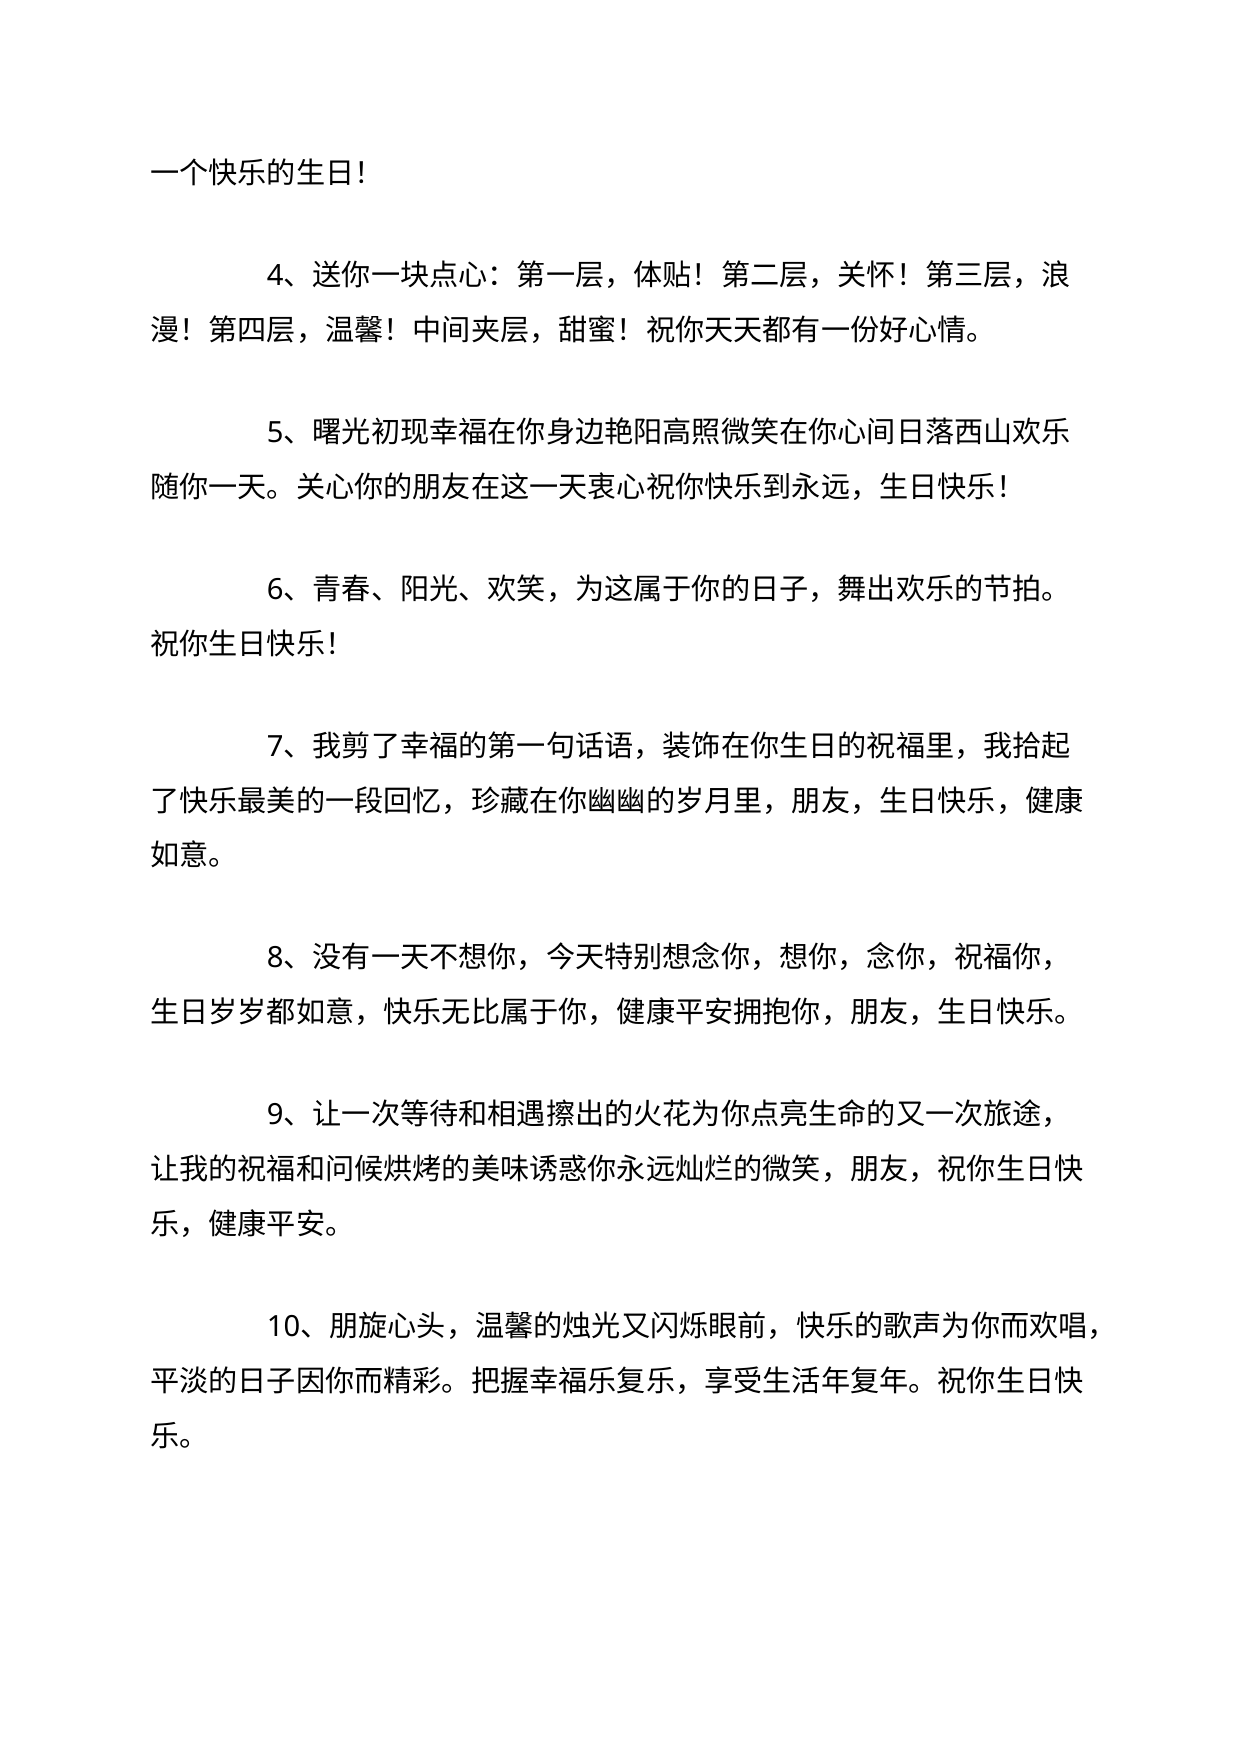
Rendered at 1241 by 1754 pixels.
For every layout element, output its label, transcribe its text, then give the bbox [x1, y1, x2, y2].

text 5、曙光初现幸福在你身边艳阳高照微笑在你心间日落西山欢乐随你一天。关心你的朋友在这一天衷心祝你快乐到永远，生日快乐！ [150, 408, 1090, 506]
text 10、朋旋心头，温馨的烛光又闪烁眼前，快乐的歌声为你而欢唱，平淡的日子因你而精彩。把握幸福乐复乐，享受生活年复年。祝你生日快乐。 [150, 1302, 1090, 1454]
text 7、我剪了幸福的第一句话语，装饰在你生日的祝福里，我拾起了快乐最美的一段回忆，珍藏在你幽幽的岁月里，朋友，生日快乐，健康如意。 [150, 722, 1090, 874]
text 6、青春、阳光、欢笑，为这属于你的日子，舞出欢乐的节拍。祝你生日快乐！ [150, 565, 1090, 663]
text 9、让一次等待和相遇擦出的火花为你点亮生命的又一次旅途，让我的祝福和问候烘烤的美味诱惑你永远灿烂的微笑，朋友，祝你生日快乐，健康平安。 [150, 1091, 1090, 1243]
text 4、送你一块点心：第一层，体贴！第二层，关怀！第三层，浪漫！第四层，温馨！中间夹层，甜蜜！祝你天天都有一份好心情。 [150, 252, 1090, 349]
text 8、没有一天不想你，今天特别想念你，想你，念你，祝福你，生日岁岁都如意，快乐无比属于你，健康平安拥抱你，朋友，生日快乐。 [150, 934, 1090, 1031]
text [150, 150, 1090, 192]
